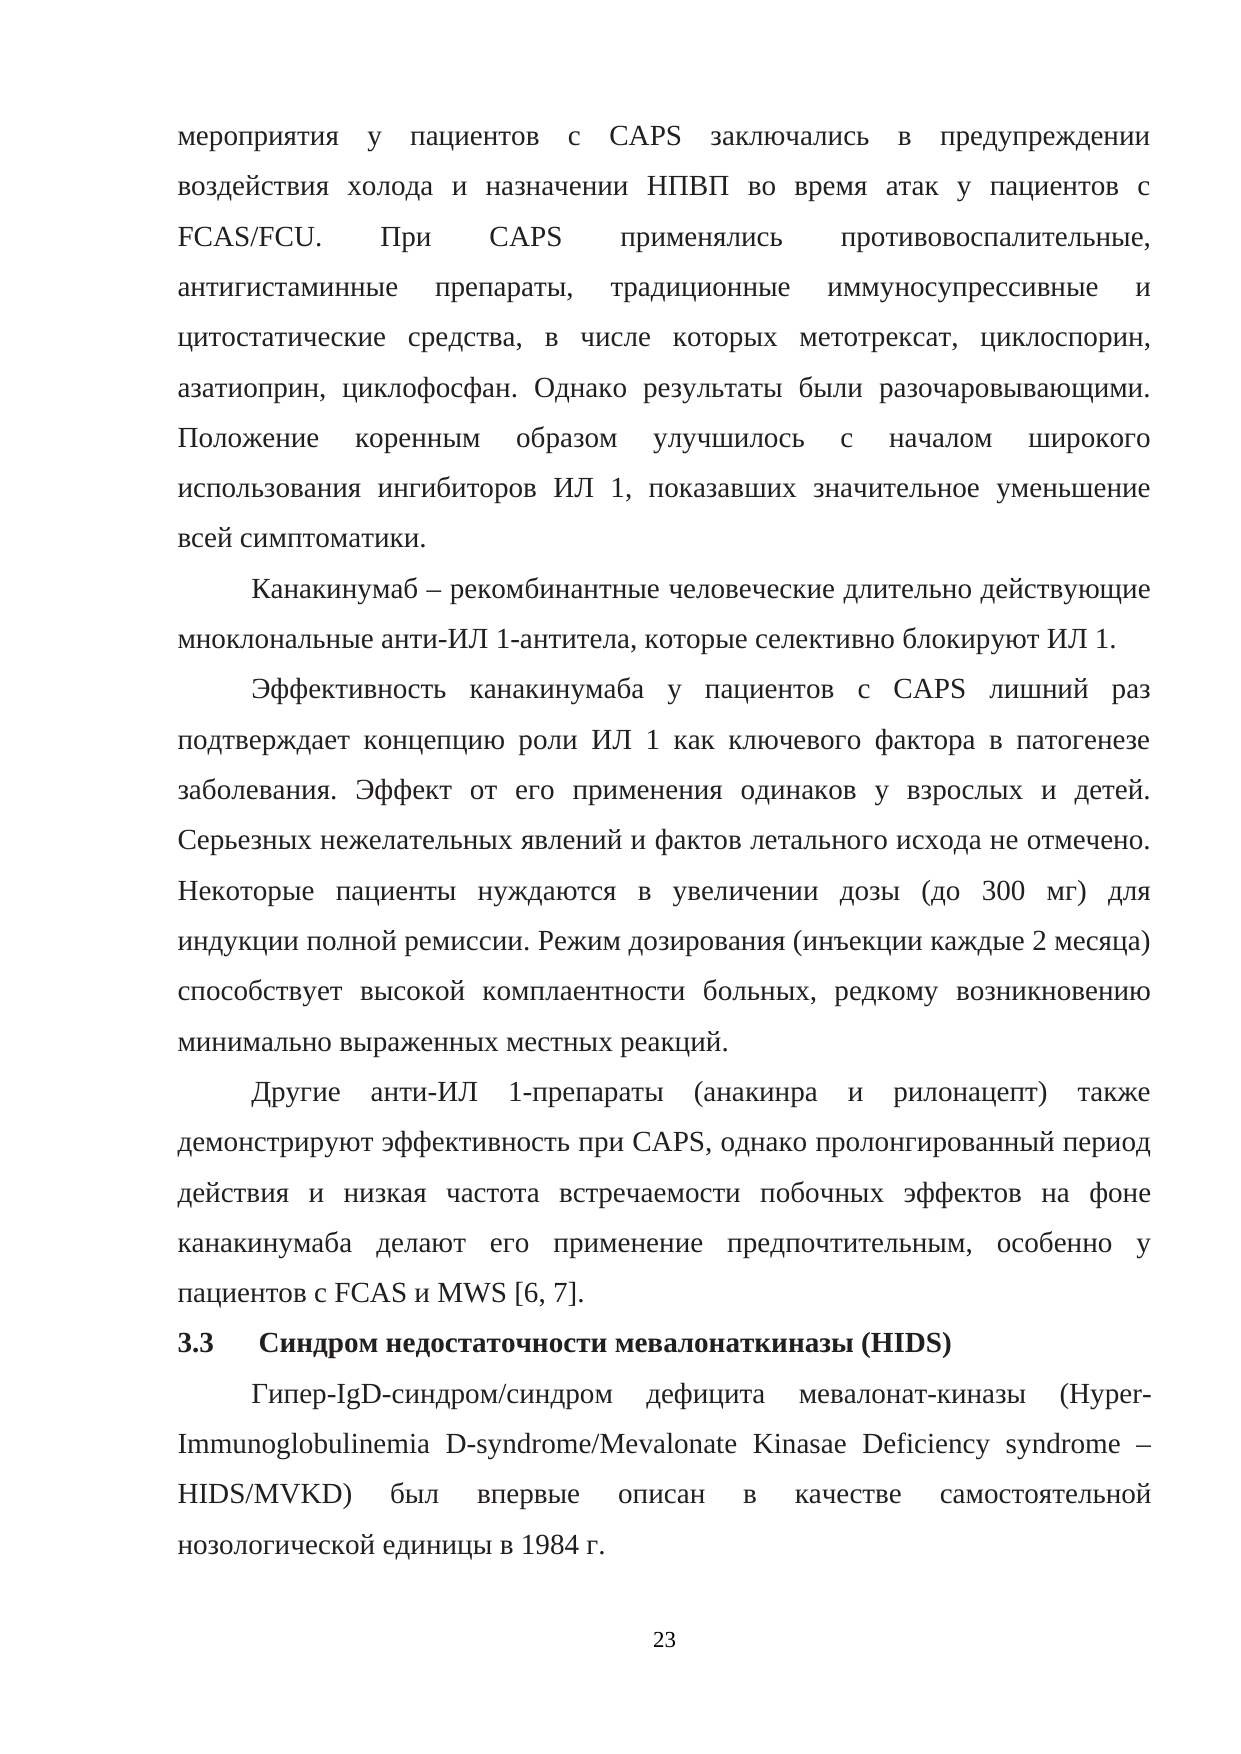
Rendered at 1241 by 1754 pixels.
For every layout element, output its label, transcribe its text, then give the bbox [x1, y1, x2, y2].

text Другие анти-ИЛ 1-препараты (анакинра и рилонацепт) также демонстрируют эффективность при CAPS, однако пролонгированный период действия и низкая частота встречаемости побочных эффектов на фоне канакинумаба делают его применение предпочтительным, особенно у пациентов с FCAS и MWS [6, 7]. [177, 1074, 1152, 1309]
text Канакинумаб – рекомбинантные человеческие длительно действующие мноклональные анти-ИЛ 1-антитела, которые селективно блокируют ИЛ 1. [177, 571, 1152, 655]
text Эффективность канакинумаба у пациентов с CAPS лишний раз подтверждает концепцию роли ИЛ 1 как ключевого фактора в патогенезе заболевания. Эффект от его применения одинаков у взрослых и детей. Серьезных нежелательных явлений и фактов летального исхода не отмечено. Некоторые пациенты нуждаются в увеличении дозы (до 300 мг) для индукции полной ремиссии. Режим дозирования (инъекции каждые 2 месяца) способствует высокой комплаентности больных, редкому возникновению минимально выраженных местных реакций. [177, 672, 1152, 1057]
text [177, 118, 1152, 554]
list Синдром недостаточности мевалонаткиназы (HIDS) [177, 1326, 1152, 1359]
text Гипер-IgD-синдром/синдром дефицита мевалонат-киназы (Hyper-Immunoglobulinemia D-syndrome/Mevalonate Kinasae Deficiency syndrome – HIDS/MVKD) был впервые описан в качестве самостоятельной нозологической единицы в 1984 г. [177, 1376, 1152, 1560]
